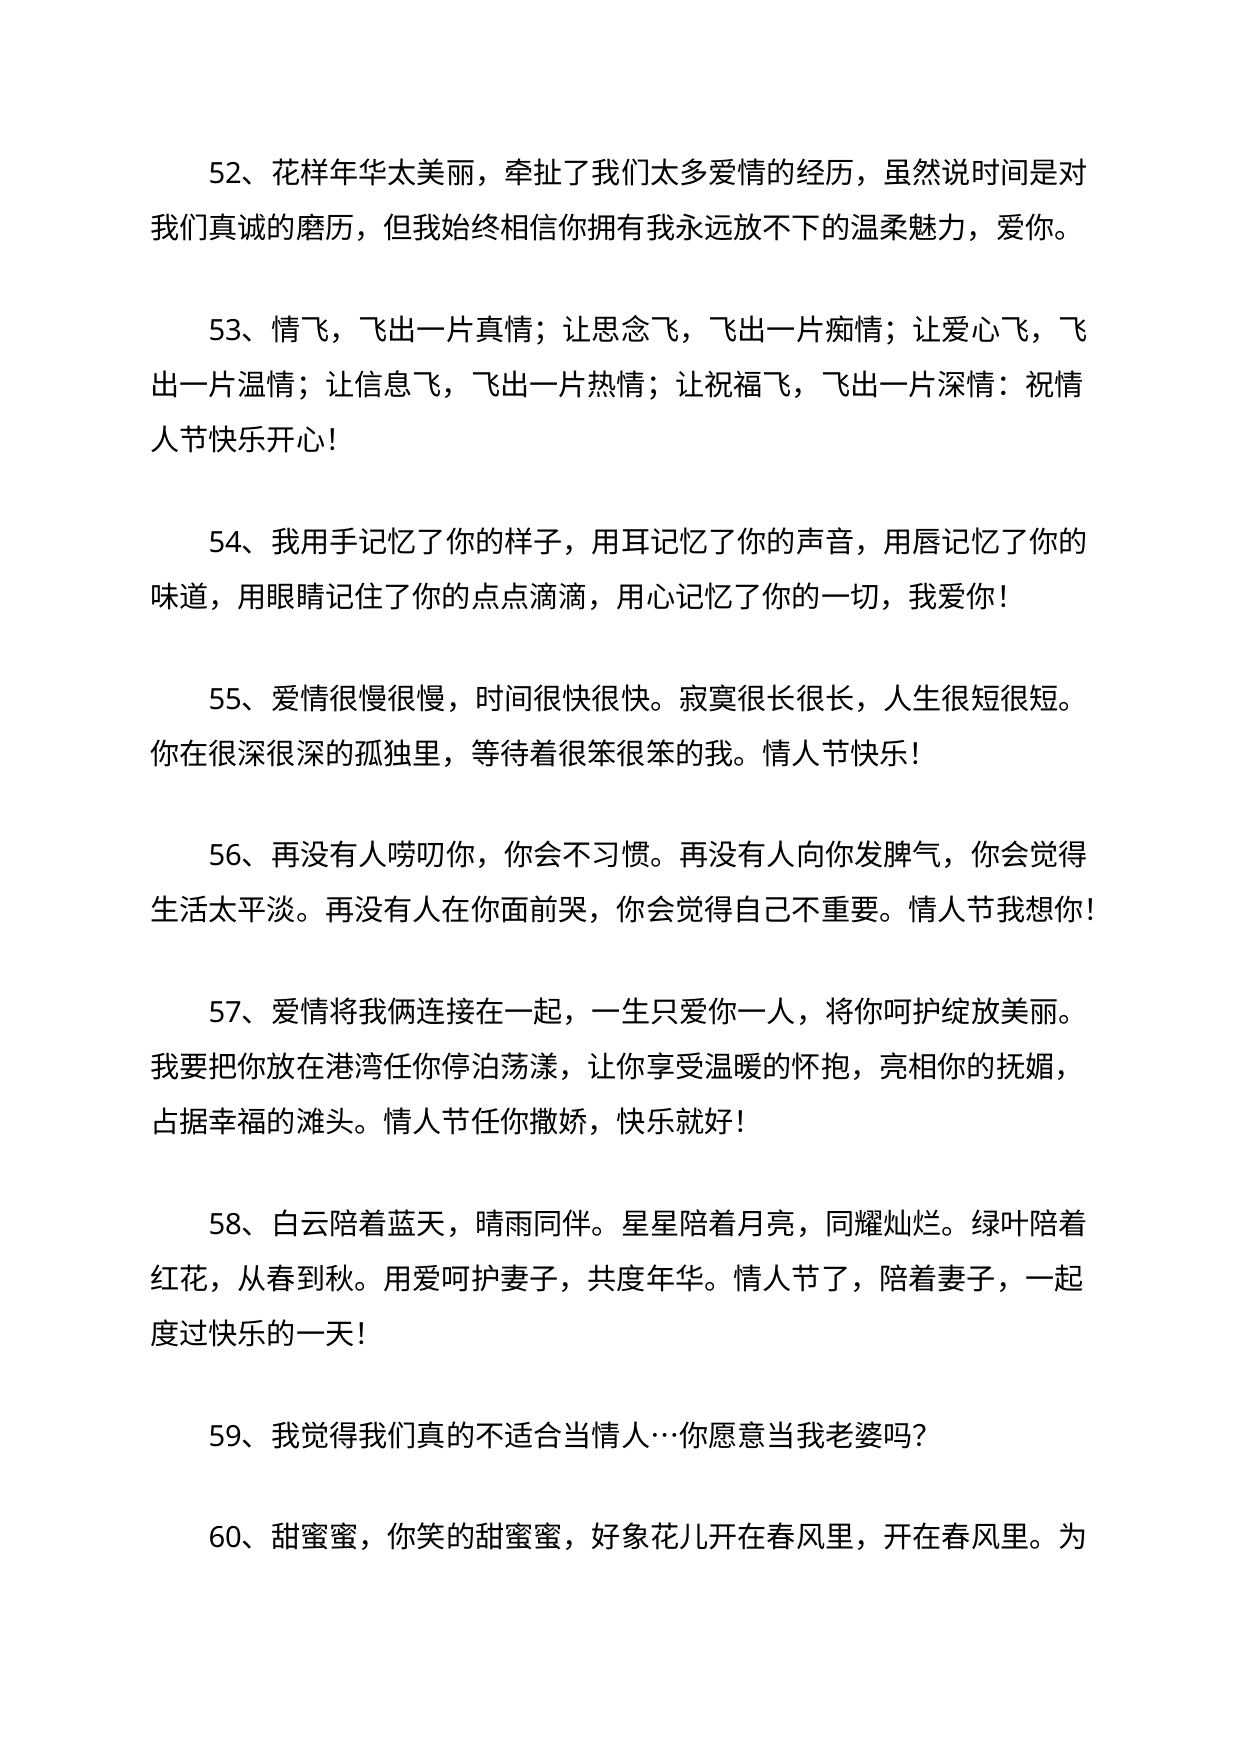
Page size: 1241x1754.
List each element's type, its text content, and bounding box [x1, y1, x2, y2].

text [150, 1514, 1090, 1556]
text 56、再没有人唠叨你，你会不习惯。再没有人向你发脾气，你会觉得生活太平淡。再没有人在你面前哭，你会觉得自己不重要。情人节我想你！ [150, 832, 1090, 929]
text 58、白云陪着蓝天，晴雨同伴。星星陪着月亮，同耀灿烂。绿叶陪着红花，从春到秋。用爱呵护妻子，共度年华。情人节了，陪着妻子，一起度过快乐的一天！ [150, 1200, 1090, 1353]
text 55、爱情很慢很慢，时间很快很快。寂寞很长很长，人生很短很短。你在很深很深的孤独里，等待着很笨很笨的我。情人节快乐！ [150, 675, 1090, 772]
text 52、花样年华太美丽，牵扯了我们太多爱情的经历，虽然说时间是对我们真诚的磨历，但我始终相信你拥有我永远放不下的温柔魅力，爱你。 [150, 150, 1090, 247]
text 57、爱情将我俩连接在一起，一生只爱你一人，将你呵护绽放美丽。我要把你放在港湾任你停泊荡漾，让你享受温暖的怀抱，亮相你的抚媚，占据幸福的滩头。情人节任你撒娇，快乐就好！ [150, 989, 1090, 1141]
text 53、情飞，飞出一片真情；让思念飞，飞出一片痴情；让爱心飞，飞出一片温情；让信息飞，飞出一片热情；让祝福飞，飞出一片深情：祝情人节快乐开心！ [150, 307, 1090, 459]
text 54、我用手记忆了你的样子，用耳记忆了你的声音，用唇记忆了你的味道，用眼睛记住了你的点点滴滴，用心记忆了你的一切，我爱你！ [150, 518, 1090, 616]
text 59、我觉得我们真的不适合当情人…你愿意当我老婆吗？ [150, 1412, 1090, 1454]
